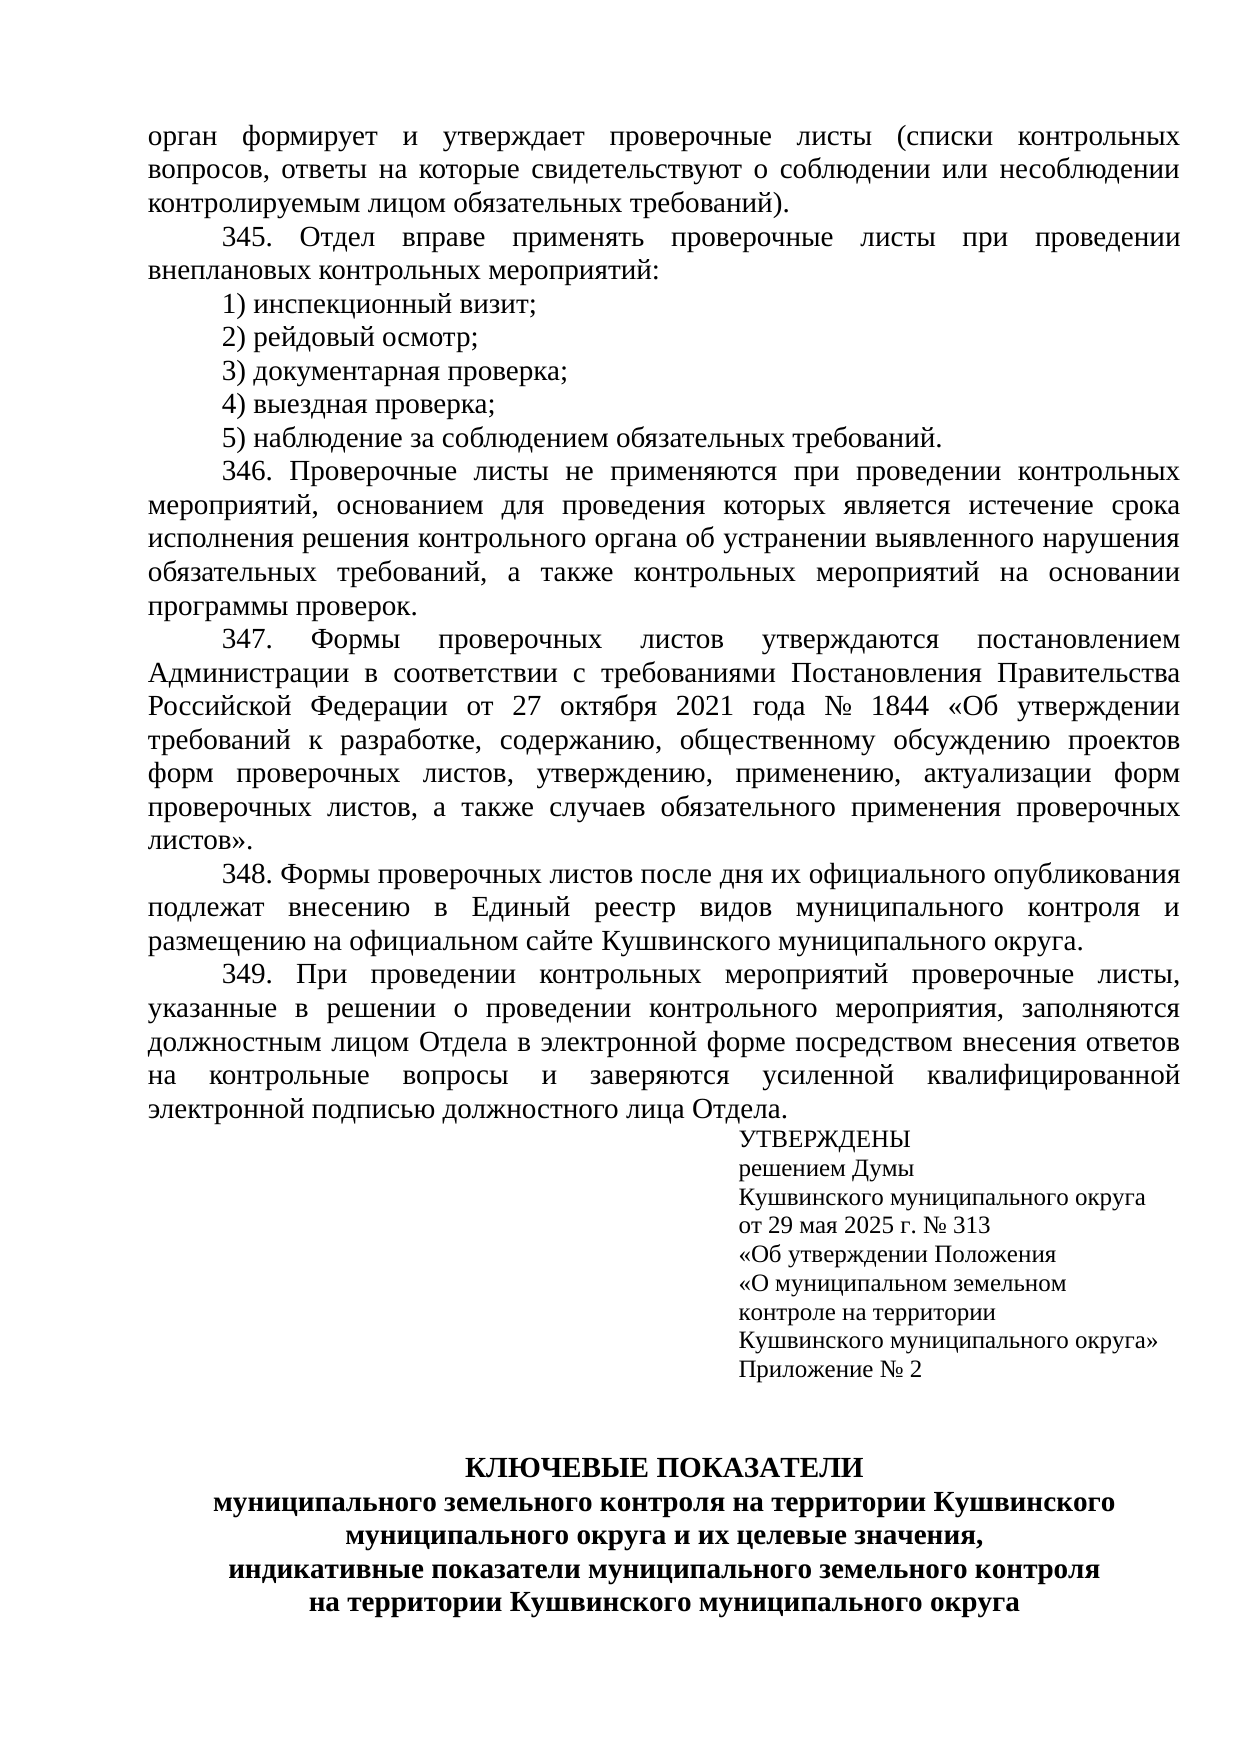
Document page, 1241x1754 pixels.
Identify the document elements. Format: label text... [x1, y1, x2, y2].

text КЛЮЧЕВЫЕ ПОКАЗАТЕЛИ [148, 1450, 1181, 1484]
text от 29 мая 2025 г. № 313 [738, 1211, 1181, 1239]
text 3) документарная проверка; [148, 353, 1181, 386]
text 347. Формы проверочных листов утверждаются постановлением Администрации в соответствии с требованиями Постановления Правительства Российской Федерации от 27 октября 2021 года № 1844 «Об утверждении требований к разработке, содержанию, общественному обсуждению проектов форм проверочных листов, утверждению, применению, актуализации форм проверочных листов, а также случаев обязательного применения проверочных листов». [148, 621, 1181, 856]
text 348. Формы проверочных листов после дня их официального опубликования подлежат внесению в Единый реестр видов муниципального контроля и размещению на официальном сайте Кушвинского муниципального округа. [148, 856, 1181, 957]
text 346. Проверочные листы не применяются при проведении контрольных мероприятий, основанием для проведения которых является истечение срока исполнения решения контрольного органа об устранении выявленного нарушения обязательных требований, а также контрольных мероприятий на основании программы проверок. [148, 453, 1181, 621]
text контроле на территории [738, 1297, 1181, 1326]
text УТВЕРЖДЕНЫ [738, 1124, 1181, 1153]
text муниципального земельного контроля на территории Кушвинского муниципального округа и их целевые значения, [148, 1484, 1181, 1551]
text решением Думы [738, 1153, 1181, 1182]
text индикативные показатели муниципального земельного контроля [148, 1551, 1181, 1584]
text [148, 118, 1181, 219]
text «О муниципальном земельном [738, 1268, 1181, 1297]
text 349. При проведении контрольных мероприятий проверочные листы, указанные в решении о проведении контрольного мероприятия, заполняются должностным лицом Отдела в электронной форме посредством внесения ответов на контрольные вопросы и заверяются усиленной квалифицированной электронной подписью должностного лица Отдела. [148, 957, 1181, 1124]
text 345. Отдел вправе применять проверочные листы при проведении внеплановых контрольных мероприятий: [148, 219, 1181, 286]
text 2) рейдовый осмотр; [148, 319, 1181, 353]
text 1) инспекционный визит; [148, 286, 1181, 319]
text 4) выездная проверка; [148, 386, 1181, 420]
text Приложение № 2 [738, 1354, 1181, 1383]
text 5) наблюдение за соблюдением обязательных требований. [148, 420, 1181, 453]
text Кушвинского муниципального округа» [738, 1326, 1181, 1354]
text Кушвинского муниципального округа [738, 1182, 1181, 1211]
text «Об утверждении Положения [738, 1239, 1181, 1268]
text на территории Кушвинского муниципального округа [148, 1584, 1181, 1618]
